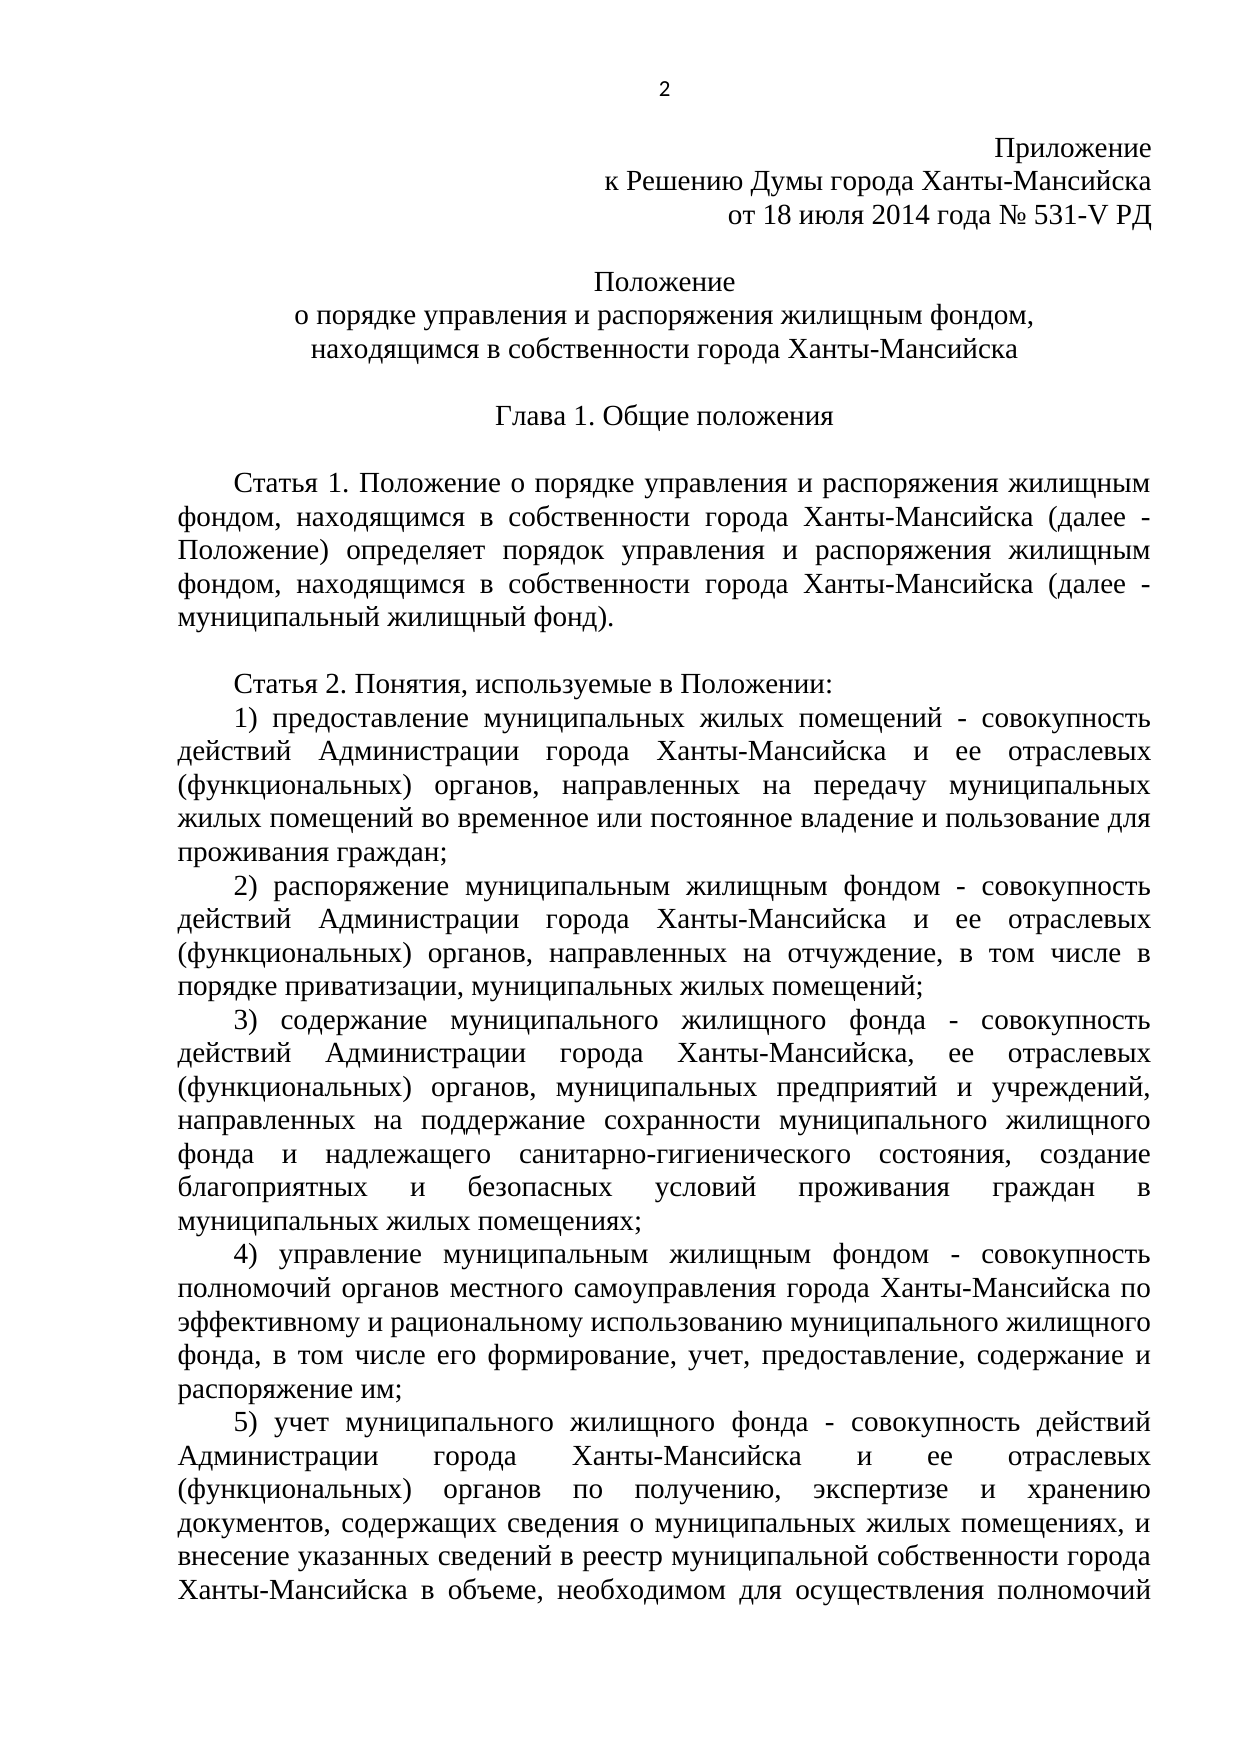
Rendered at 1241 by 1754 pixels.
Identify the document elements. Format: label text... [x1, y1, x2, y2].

text о порядке управления и распоряжения жилищным фондом, [177, 297, 1152, 331]
text 3) содержание муниципального жилищного фонда - совокупность действий Администрации города Ханты-Мансийска, ее отраслевых (функциональных) органов, муниципальных предприятий и учреждений, направленных на поддержание сохранности муниципального жилищного фонда и надлежащего санитарно-гигиенического состояния, создание благоприятных и безопасных условий проживания граждан в муниципальных жилых помещениях; [177, 1002, 1152, 1237]
text 1) предоставление муниципальных жилых помещений - совокупность действий Администрации города Ханты-Мансийска и ее отраслевых (функциональных) органов, направленных на передачу муниципальных жилых помещений во временное или постоянное владение и пользование для проживания граждан; [177, 700, 1152, 868]
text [177, 1404, 1152, 1606]
text 2) распоряжение муниципальным жилищным фондом - совокупность действий Администрации города Ханты-Мансийска и ее отраслевых (функциональных) органов, направленных на отчуждение, в том числе в порядке приватизации, муниципальных жилых помещений; [177, 868, 1152, 1002]
text от 18 июля 2014 года № 531-V РД [177, 197, 1152, 230]
text Положение [177, 264, 1152, 297]
text к Решению Думы города Ханты-Мансийска [177, 163, 1152, 197]
text Статья 2. Понятия, используемые в Положении: [177, 666, 1152, 700]
text Приложение [177, 130, 1152, 163]
text Статья 1. Положение о порядке управления и распоряжения жилищным фондом, находящимся в собственности города Ханты-Мансийска (далее - Положение) определяет порядок управления и распоряжения жилищным фондом, находящимся в собственности города Ханты-Мансийска (далее - муниципальный жилищный фонд). [177, 465, 1152, 633]
text Глава 1. Общие положения [177, 398, 1152, 432]
text находящимся в собственности города Ханты-Мансийска [177, 331, 1152, 364]
text 4) управление муниципальным жилищным фондом - совокупность полномочий органов местного самоуправления города Ханты-Мансийска по эффективному и рациональному использованию муниципального жилищного фонда, в том числе его формирование, учет, предоставление, содержание и распоряжение им; [177, 1237, 1152, 1404]
